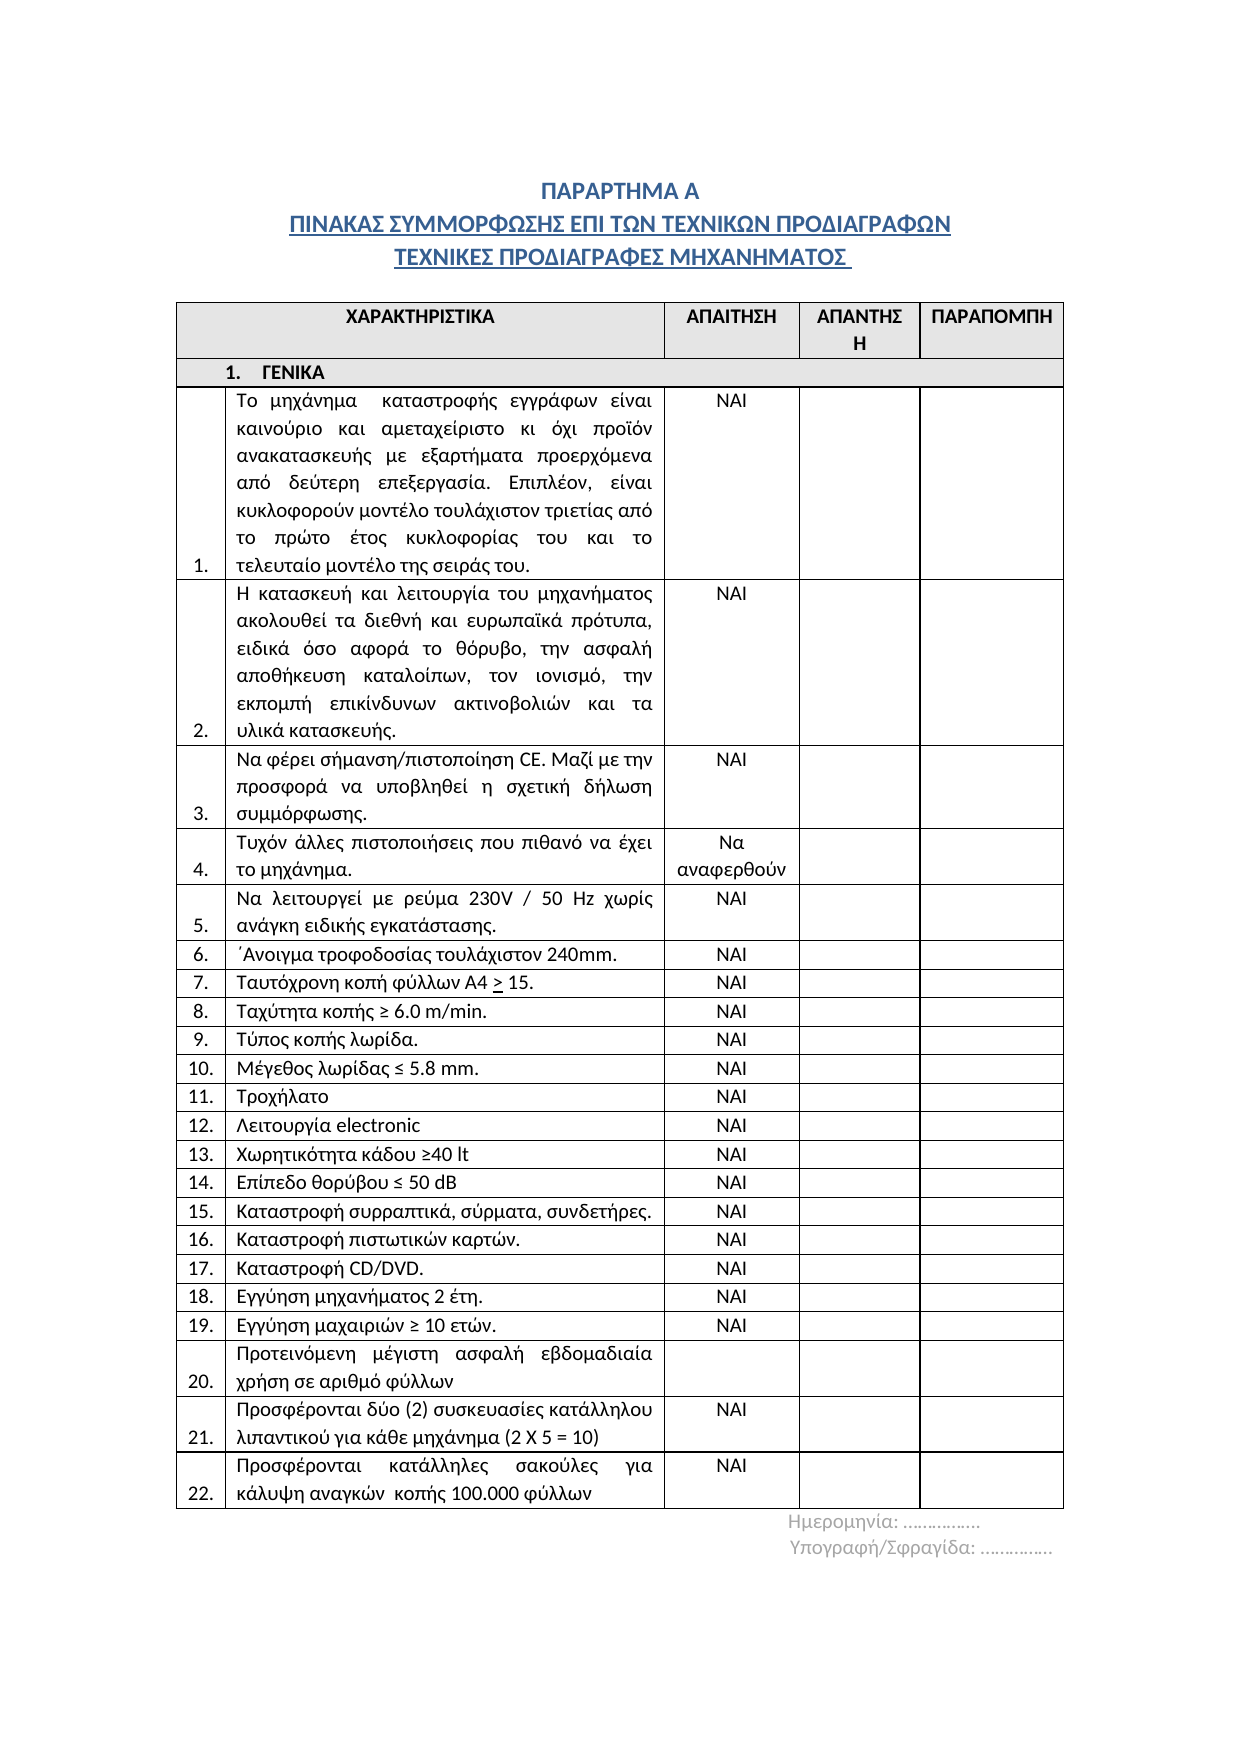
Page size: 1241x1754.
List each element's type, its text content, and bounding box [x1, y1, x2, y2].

table_cell 7. [177, 970, 225, 997]
table_cell ΝΑΙ [665, 998, 799, 1026]
table_cell Προσφέρονται δύο (2) συσκευασίες κατάλληλου λιπαντικού για κάθε μηχάνημα (2 Χ 5 = 10) [226, 1397, 664, 1451]
table_cell [800, 388, 919, 579]
table_cell [921, 1055, 1063, 1083]
table_cell 3. [177, 746, 225, 828]
table_cell [921, 1027, 1063, 1054]
table_cell ΝΑΙ [665, 1198, 799, 1225]
table_cell ΝΑΙ [665, 746, 799, 828]
table_cell ΓΕΝΙΚΑ [177, 359, 1063, 386]
table_cell Προτεινόμενη μέγιστη ασφαλή εβδομαδιαία χρήση σε αριθμό φύλλων [226, 1341, 664, 1396]
table_cell 1. [177, 388, 225, 579]
table_cell Να φέρει σήμανση/πιστοποίηση CE. Μαζί με την προσφορά να υποβληθεί η σχετική δήλωση συμμόρφωσης. [226, 746, 664, 828]
table_cell [921, 1255, 1063, 1282]
table_cell Τροχήλατο [226, 1084, 664, 1111]
table_cell [921, 998, 1063, 1026]
table_cell Η κατασκευή και λειτουργία του μηχανήματος ακολουθεί τα διεθνή και ευρωπαϊκά πρότυπα, ειδικά όσο αφορά το θόρυβο, την ασφαλή αποθήκευση καταλοίπων, τον ιονισμό, την εκπομπή επικίνδυνων ακτινοβολιών και τα υλικά κατασκευής. [226, 580, 664, 745]
table_cell [921, 1397, 1063, 1451]
table_cell ΝΑΙ [665, 1141, 799, 1168]
table_header ΑΠΑΝΤΗΣΗ [800, 303, 919, 358]
table_cell ΝΑΙ [665, 388, 799, 579]
table_cell Επίπεδο θορύβου ≤ 50 dB [226, 1169, 664, 1197]
table_cell [921, 1341, 1063, 1396]
table_cell Χωρητικότητα κάδου ≥40 lt [226, 1141, 664, 1168]
table_cell Το μηχάνημα καταστροφής εγγράφων είναι καινούριο και αμεταχείριστο κι όχι προϊόν ανακατασκευής με εξαρτήματα προερχόμενα από δεύτερη επεξεργασία. Επιπλέον, είναι κυκλοφορούν μοντέλο τουλάχιστον τριετίας από το πρώτο έτος κυκλοφορίας του και το τελευταίο μοντέλο της σειράς του. [226, 388, 664, 579]
table_cell [800, 885, 919, 940]
table_cell 17. [177, 1255, 225, 1282]
table_cell 20. [177, 1341, 225, 1396]
table_cell [921, 746, 1063, 828]
table_cell [800, 1112, 919, 1140]
table_cell [800, 1226, 919, 1254]
table_cell ΝΑΙ [665, 1169, 799, 1197]
table_cell 4. [177, 829, 225, 884]
table_cell 5. [177, 885, 225, 940]
table_cell ΝΑΙ [665, 1027, 799, 1054]
table_cell 13. [177, 1141, 225, 1168]
table_cell ΝΑΙ [665, 941, 799, 968]
table_cell 16. [177, 1226, 225, 1254]
table_cell 10. [177, 1055, 225, 1083]
table_cell [921, 941, 1063, 968]
text Ημερομηνία: ……………. [187, 1509, 1053, 1534]
table_cell [921, 1312, 1063, 1339]
table_cell 2. [177, 580, 225, 745]
table_cell [921, 1453, 1063, 1507]
table_cell [921, 970, 1063, 997]
table_cell [921, 1198, 1063, 1225]
table_cell Εγγύηση μηχανήματος 2 έτη. [226, 1284, 664, 1311]
table_cell Μέγεθος λωρίδας ≤ 5.8 mm. [226, 1055, 664, 1083]
table_cell [800, 1141, 919, 1168]
table_cell Καταστροφή CD/DVD. [226, 1255, 664, 1282]
table_cell 8. [177, 998, 225, 1026]
table_cell [800, 1341, 919, 1396]
text ΠΙΝΑΚΑΣ ΣΥΜΜΟΡΦΩΣΗΣ ΕΠΙ ΤΩΝ ΤΕΧΝΙΚΩΝ ΠΡΟΔΙΑΓΡΑΦΩΝ [187, 208, 1053, 238]
table_header ΑΠΑΙΤΗΣΗ [665, 303, 799, 358]
table_cell 22. [177, 1453, 225, 1507]
table_cell [921, 1084, 1063, 1111]
table_cell ΝΑΙ [665, 1312, 799, 1339]
table_cell [921, 829, 1063, 884]
table_cell [800, 580, 919, 745]
table_cell [800, 1284, 919, 1311]
table_cell [921, 885, 1063, 940]
table_cell ΝΑΙ [665, 970, 799, 997]
table_cell 14. [177, 1169, 225, 1197]
table_cell Καταστροφή πιστωτικών καρτών. [226, 1226, 664, 1254]
table_cell [800, 1397, 919, 1451]
table_cell ΝΑΙ [665, 1284, 799, 1311]
table_cell [800, 1169, 919, 1197]
table_cell [921, 1226, 1063, 1254]
table_cell [665, 1341, 799, 1396]
table_cell Καταστροφή συρραπτικά, σύρματα, συνδετήρες. [226, 1198, 664, 1225]
table_cell [800, 1255, 919, 1282]
table_cell 11. [177, 1084, 225, 1111]
table_cell [800, 941, 919, 968]
table_cell [800, 1055, 919, 1083]
text Υπογραφή/Σφραγίδα: …………… [187, 1534, 1053, 1559]
table_cell ΝΑΙ [665, 1255, 799, 1282]
table_cell ΝΑΙ [665, 580, 799, 745]
table_header ΠΑΡΑΠΟΜΠΗ [921, 303, 1063, 358]
table_header ΧΑΡΑΚΤΗΡΙΣΤΙΚΑ [177, 303, 664, 358]
table_cell [921, 1284, 1063, 1311]
table_cell ΝΑΙ [665, 1084, 799, 1111]
table_cell [800, 829, 919, 884]
table_cell 6. [177, 941, 225, 968]
table_cell ΄Ανοιγμα τροφοδοσίας τουλάχιστον 240mm. [226, 941, 664, 968]
text ΤΕΧΝΙΚΕΣ ΠΡΟΔΙΑΓΡΑΦΕΣ ΜΗΧΑΝΗΜΑΤΟΣ [187, 241, 1053, 271]
table_cell [800, 998, 919, 1026]
table_cell Τύπος κοπής λωρίδα. [226, 1027, 664, 1054]
table_cell Ταχύτητα κοπής ≥ 6.0 m/min. [226, 998, 664, 1026]
table_cell 12. [177, 1112, 225, 1140]
table_cell ΝΑΙ [665, 1397, 799, 1451]
table_cell ΝΑΙ [665, 1226, 799, 1254]
table_cell 9. [177, 1027, 225, 1054]
table_cell ΝΑΙ [665, 1453, 799, 1507]
table_cell 21. [177, 1397, 225, 1451]
table_cell [800, 1027, 919, 1054]
table_cell [921, 1169, 1063, 1197]
table_cell 15. [177, 1198, 225, 1225]
table_cell [800, 1453, 919, 1507]
table_cell [800, 1312, 919, 1339]
table_cell Τυχόν άλλες πιστοποιήσεις που πιθανό να έχει το μηχάνημα. [226, 829, 664, 884]
table_cell ΝΑΙ [665, 1112, 799, 1140]
table_cell [800, 970, 919, 997]
table_cell [800, 1198, 919, 1225]
table_cell Να λειτουργεί με ρεύμα 230V / 50 Hz χωρίς ανάγκη ειδικής εγκατάστασης. [226, 885, 664, 940]
table_cell [800, 746, 919, 828]
table_cell Λειτουργία electronic [226, 1112, 664, 1140]
subtitle ΠΑΡΑΡΤΗΜΑ Α [187, 175, 1053, 206]
table_cell ΝΑΙ [665, 1055, 799, 1083]
table_cell [921, 1141, 1063, 1168]
table_cell [800, 1084, 919, 1111]
table_cell Ταυτόχρονη κοπή φύλλων Α4 > 15. [226, 970, 664, 997]
table_cell ΝΑΙ [665, 885, 799, 940]
table_cell Να αναφερθούν [665, 829, 799, 884]
table_cell [921, 388, 1063, 579]
table_cell Προσφέρονται κατάλληλες σακούλες για κάλυψη αναγκών κοπής 100.000 φύλλων [226, 1453, 664, 1507]
table_cell [921, 580, 1063, 745]
table_cell 19. [177, 1312, 225, 1339]
table_cell Εγγύηση μαχαιριών ≥ 10 ετών. [226, 1312, 664, 1339]
table_cell 18. [177, 1284, 225, 1311]
table_cell [921, 1112, 1063, 1140]
